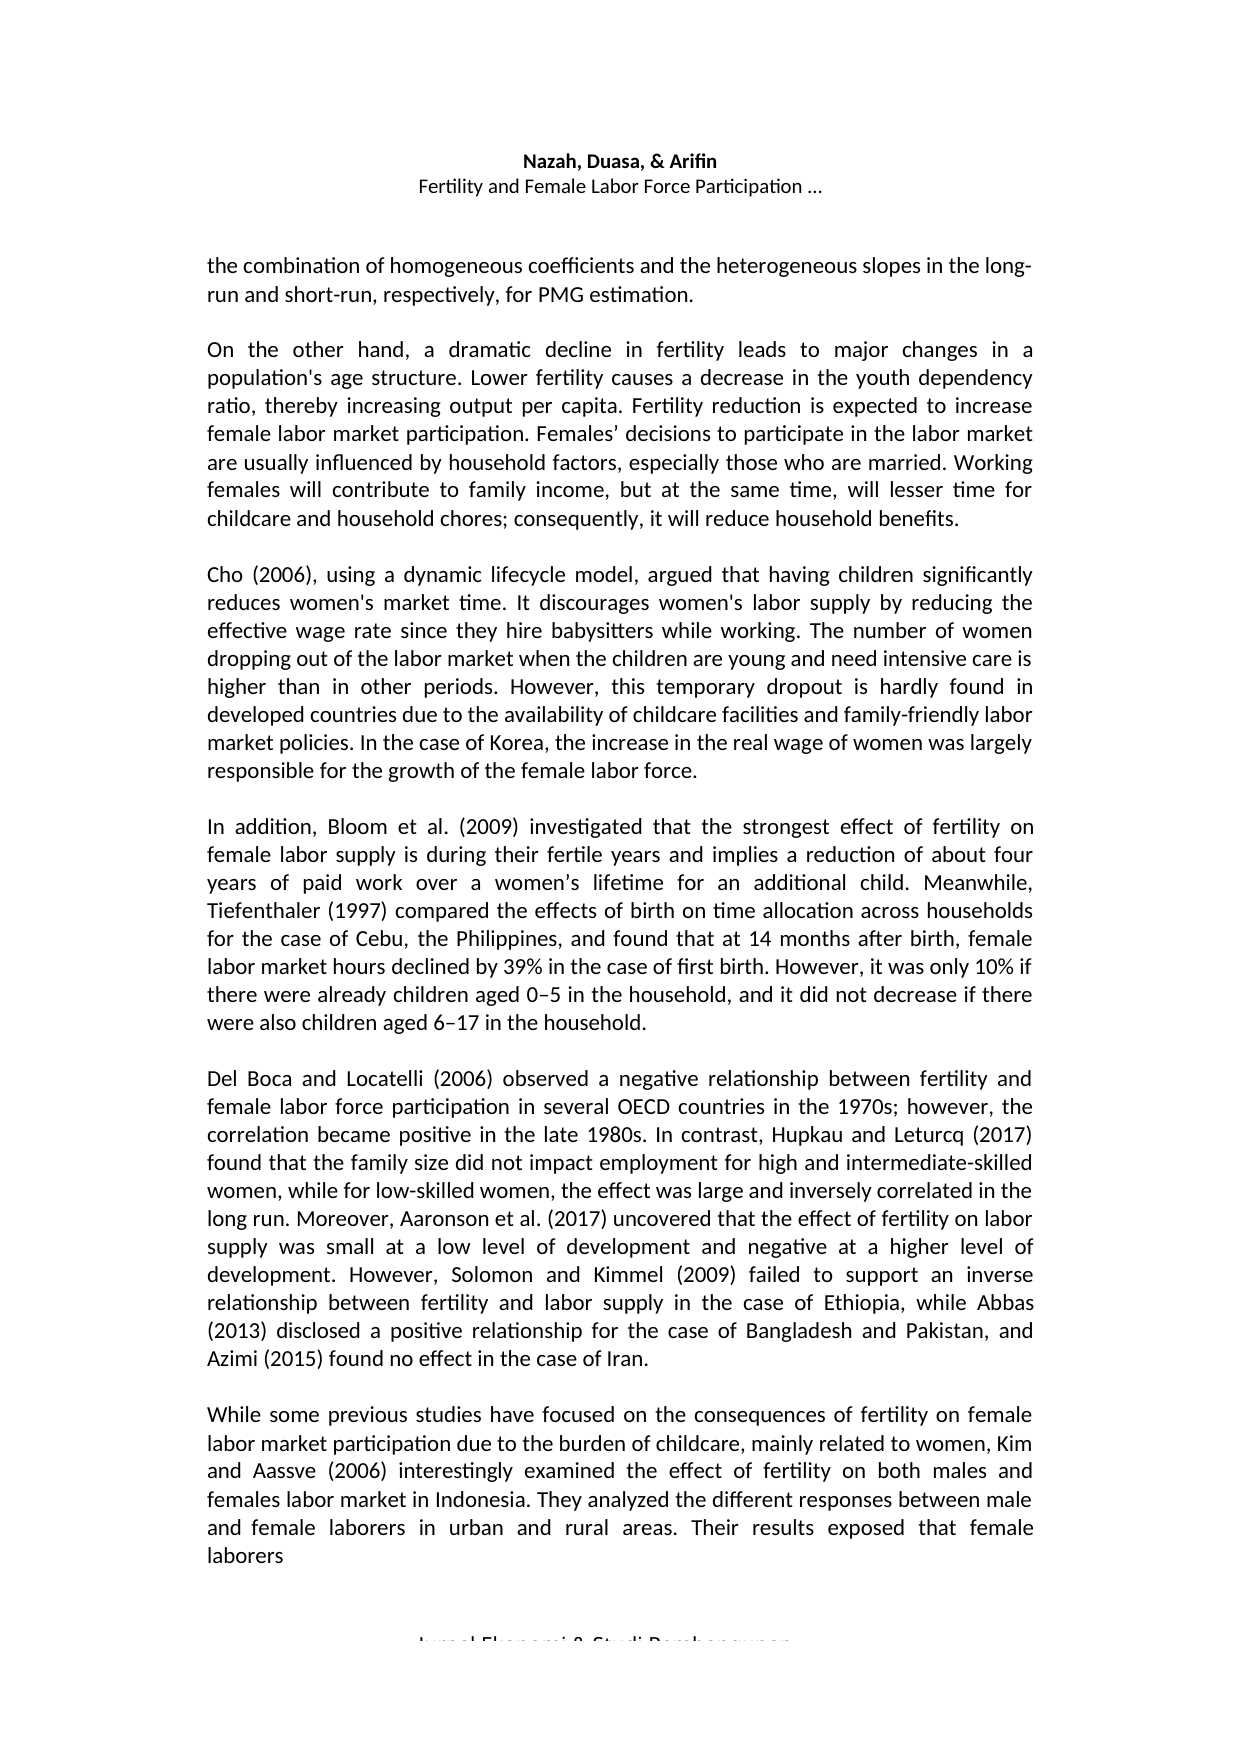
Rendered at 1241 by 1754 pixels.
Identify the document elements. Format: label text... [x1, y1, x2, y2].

text On the other hand, a dramatic decline in fertility leads to major changes in a population's age structure. Lower fertility causes a decrease in the youth dependency ratio, thereby increasing output per capita. Fertility reduction is expected to increase female labor market participation. Females’ decisions to participate in the labor market are usually influenced by household factors, especially those who are married. Working females will contribute to family income, but at the same time, will lesser time for childcare and household chores; consequently, it will reduce household benefits. [207, 336, 1034, 532]
text While some previous studies have focused on the consequences of fertility on female labor market participation due to the burden of childcare, mainly related to women, Kim and Aassve (2006) interestingly examined the effect of fertility on both males and females labor market in Indonesia. They analyzed the different responses between male and female laborers in urban and rural areas. Their results exposed that female laborers [207, 1401, 1034, 1569]
text Del Boca and Locatelli (2006) observed a negative relationship between fertility and female labor force participation in several OECD countries in the 1970s; however, the correlation became positive in the late 1980s. In contrast, Hupkau and Leturcq (2017) found that the family size did not impact employment for high and intermediate-skilled women, while for low-skilled women, the effect was large and inversely correlated in the long run. Moreover, Aaronson et al. (2017) uncovered that the effect of fertility on labor supply was small at a low level of development and negative at a higher level of development. However, Solomon and Kimmel (2009) failed to support an inverse relationship between fertility and labor supply in the case of Ethiopia, while Abbas (2013) disclosed a positive relationship for the case of Bangladesh and Pakistan, and Azimi (2015) found no effect in the case of Iran. [207, 1064, 1034, 1372]
text In addition, Bloom et al. (2009) investigated that the strongest effect of fertility on female labor supply is during their fertile years and implies a reduction of about four years of paid work over a women’s lifetime for an additional child. Meanwhile, Tiefenthaler (1997) compared the effects of birth on time allocation across households for the case of Cebu, the Philippines, and found that at 14 months after birth, female labor market hours declined by 39% in the case of first birth. However, it was only 10% if there were already children aged 0–5 in the household, and it did not decrease if there were also children aged 6–17 in the household. [207, 812, 1034, 1036]
text Cho (2006), using a dynamic lifecycle model, argued that having children significantly reduces women's market time. It discourages women's labor supply by reducing the effective wage rate since they hire babysitters while working. The number of women dropping out of the labor market when the children are young and need intensive care is higher than in other periods. However, this temporary dropout is hardly found in developed countries due to the availability of childcare facilities and family-friendly labor market policies. In the case of Korea, the increase in the real wage of women was largely responsible for the growth of the female labor force. [207, 560, 1034, 784]
text the combination of homogeneous coefficients and the heterogeneous slopes in the long- run and short-run, respectively, for PMG estimation. [207, 252, 1034, 308]
